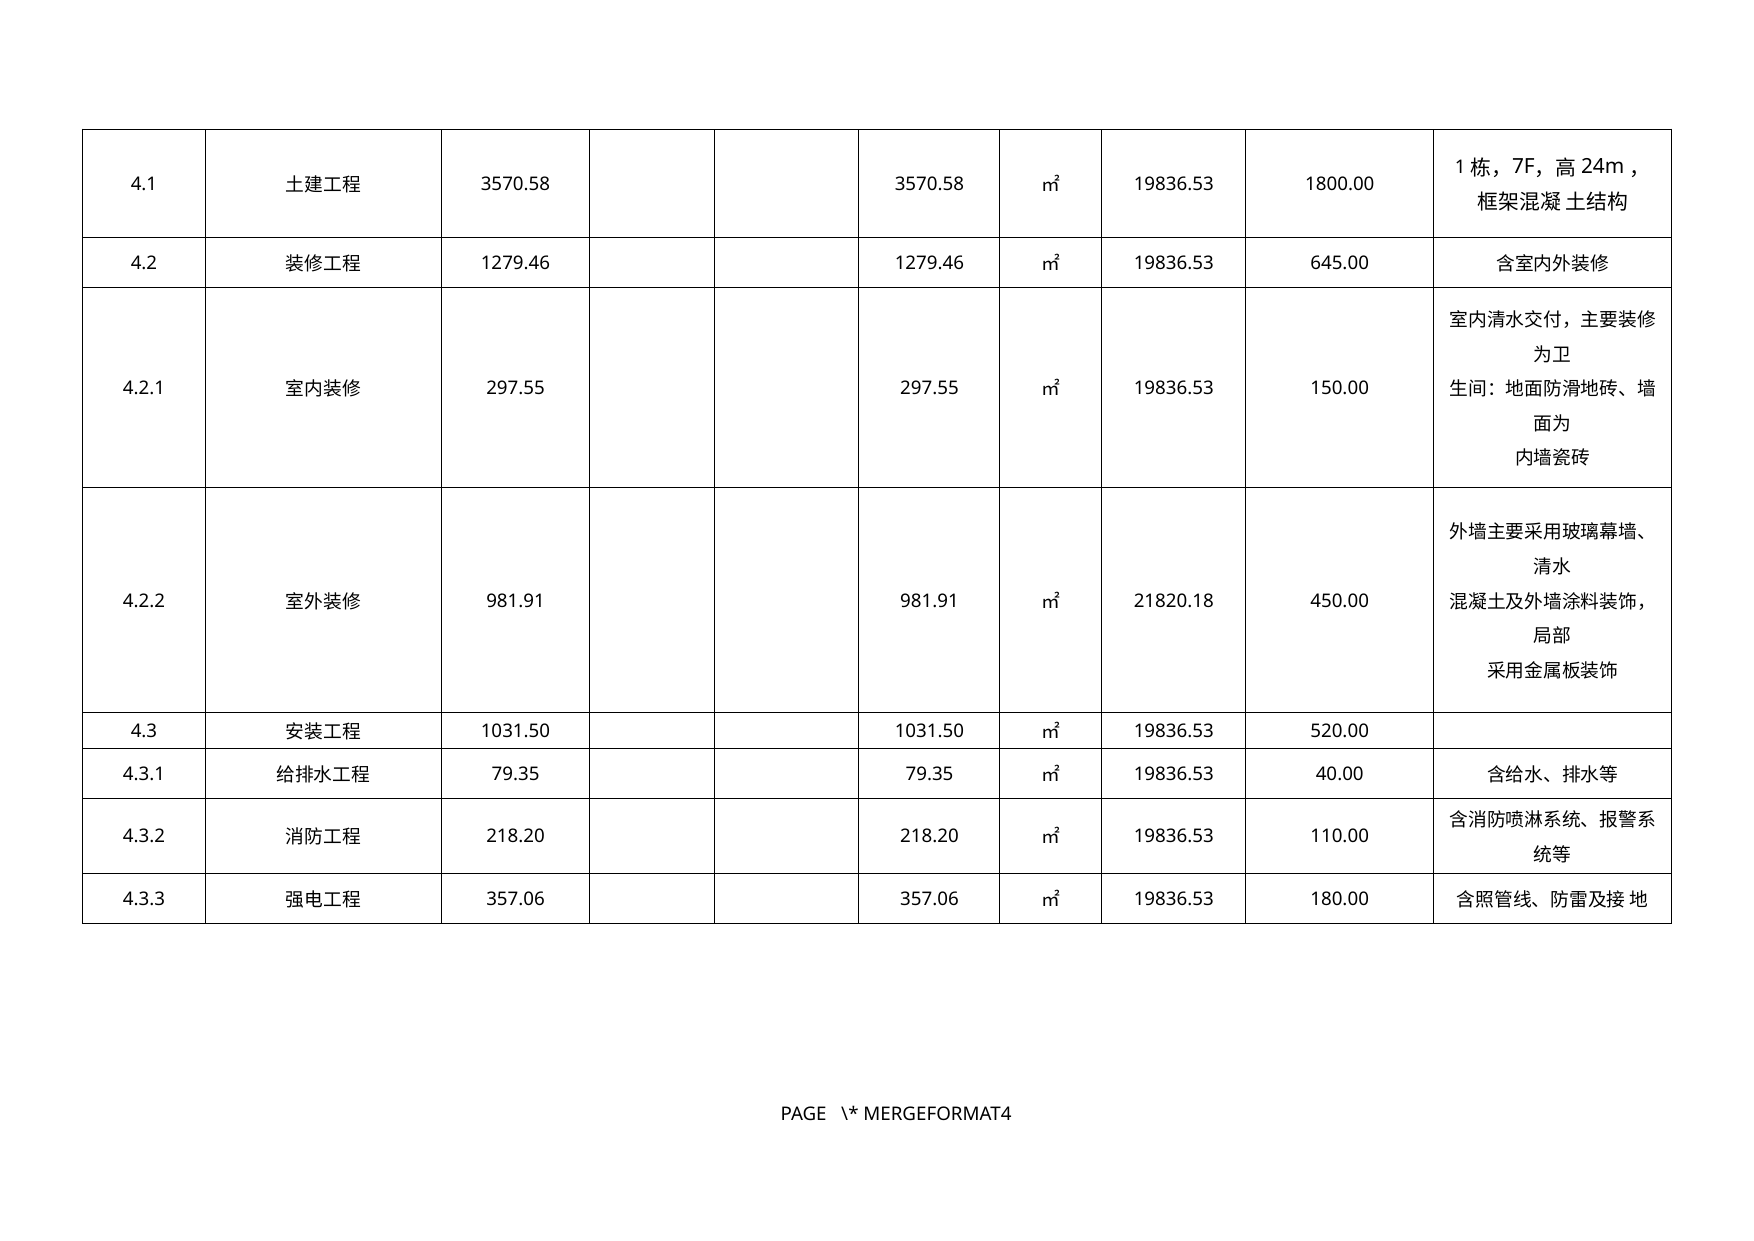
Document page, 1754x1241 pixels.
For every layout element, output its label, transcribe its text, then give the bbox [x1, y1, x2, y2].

table_cell ㎡ [1000, 799, 1101, 872]
table_cell 4.3 [83, 713, 205, 747]
table_cell [590, 799, 714, 872]
table_cell 含给水、排水等 [1434, 749, 1671, 797]
table_cell 297.55 [442, 288, 589, 487]
table_cell 4.3.3 [83, 874, 205, 922]
table_cell 357.06 [859, 874, 999, 922]
table_cell 1 栋，7F，高 24m ，框架混凝 土结构 [1434, 130, 1671, 237]
table_cell 520.00 [1246, 713, 1433, 747]
table_cell 19836.53 [1102, 713, 1245, 747]
table_cell [590, 713, 714, 747]
table_cell 180.00 [1246, 874, 1433, 922]
table_cell 79.35 [442, 749, 589, 797]
table_cell ㎡ [1000, 874, 1101, 922]
table_cell 150.00 [1246, 288, 1433, 487]
table_cell 外墙主要采用玻璃幕墙、清水 混凝土及外墙涂料装饰，局部 采用金属板装饰 [1434, 488, 1671, 712]
table_cell [715, 874, 858, 922]
table_cell 19836.53 [1102, 874, 1245, 922]
table_cell 室内装修 [206, 288, 441, 487]
table_cell 21820.18 [1102, 488, 1245, 712]
table_cell ㎡ [1000, 749, 1101, 797]
table_cell ㎡ [1000, 288, 1101, 487]
table_cell 消防工程 [206, 799, 441, 872]
table_cell 含照管线、防雷及接 地 [1434, 874, 1671, 922]
table_cell [590, 130, 714, 237]
table_cell 645.00 [1246, 238, 1433, 287]
table_cell [590, 874, 714, 922]
table_cell 强电工程 [206, 874, 441, 922]
table_cell 室外装修 [206, 488, 441, 712]
table_cell 4.3.1 [83, 749, 205, 797]
table_cell 土建工程 [206, 130, 441, 237]
table_cell ㎡ [1000, 713, 1101, 747]
table_cell 1279.46 [442, 238, 589, 287]
table_cell 218.20 [859, 799, 999, 872]
table_cell 室内清水交付，主要装修为卫 生间：地面防滑地砖、墙面为 内墙瓷砖 [1434, 288, 1671, 487]
table_cell 4.2.1 [83, 288, 205, 487]
table_cell 给排水工程 [206, 749, 441, 797]
table_cell 4.2.2 [83, 488, 205, 712]
table_cell [715, 488, 858, 712]
table_cell ㎡ [1000, 238, 1101, 287]
table_cell 4.2 [83, 238, 205, 287]
table_cell 19836.53 [1102, 130, 1245, 237]
table_cell [715, 130, 858, 237]
table_cell 1031.50 [859, 713, 999, 747]
table_cell ㎡ [1000, 488, 1101, 712]
table_cell 297.55 [859, 288, 999, 487]
table_cell 3570.58 [442, 130, 589, 237]
table_cell 357.06 [442, 874, 589, 922]
table_cell [715, 749, 858, 797]
table_cell 110.00 [1246, 799, 1433, 872]
table_cell [590, 288, 714, 487]
table_cell 19836.53 [1102, 749, 1245, 797]
table_cell [715, 238, 858, 287]
table_cell [715, 799, 858, 872]
table_cell 19836.53 [1102, 288, 1245, 487]
table_cell 218.20 [442, 799, 589, 872]
table_cell 含消防喷淋系统、报警系统等 [1434, 799, 1671, 872]
table_cell 4.3.2 [83, 799, 205, 872]
table_cell [590, 488, 714, 712]
table_cell [1434, 713, 1671, 747]
table_cell 981.91 [442, 488, 589, 712]
table_cell ㎡ [1000, 130, 1101, 237]
table_cell 981.91 [859, 488, 999, 712]
table_cell [590, 749, 714, 797]
table_cell [590, 238, 714, 287]
table_cell 40.00 [1246, 749, 1433, 797]
table_cell 79.35 [859, 749, 999, 797]
table_cell 1279.46 [859, 238, 999, 287]
table_cell 安装工程 [206, 713, 441, 747]
table_cell 4.1 [83, 130, 205, 237]
table_cell [715, 713, 858, 747]
table_cell 450.00 [1246, 488, 1433, 712]
table_cell 装修工程 [206, 238, 441, 287]
table_cell 19836.53 [1102, 799, 1245, 872]
table_cell 1031.50 [442, 713, 589, 747]
table_cell 1800.00 [1246, 130, 1433, 237]
table_cell 3570.58 [859, 130, 999, 237]
table_cell 含室内外装修 [1434, 238, 1671, 287]
table_cell 19836.53 [1102, 238, 1245, 287]
table_cell [715, 288, 858, 487]
